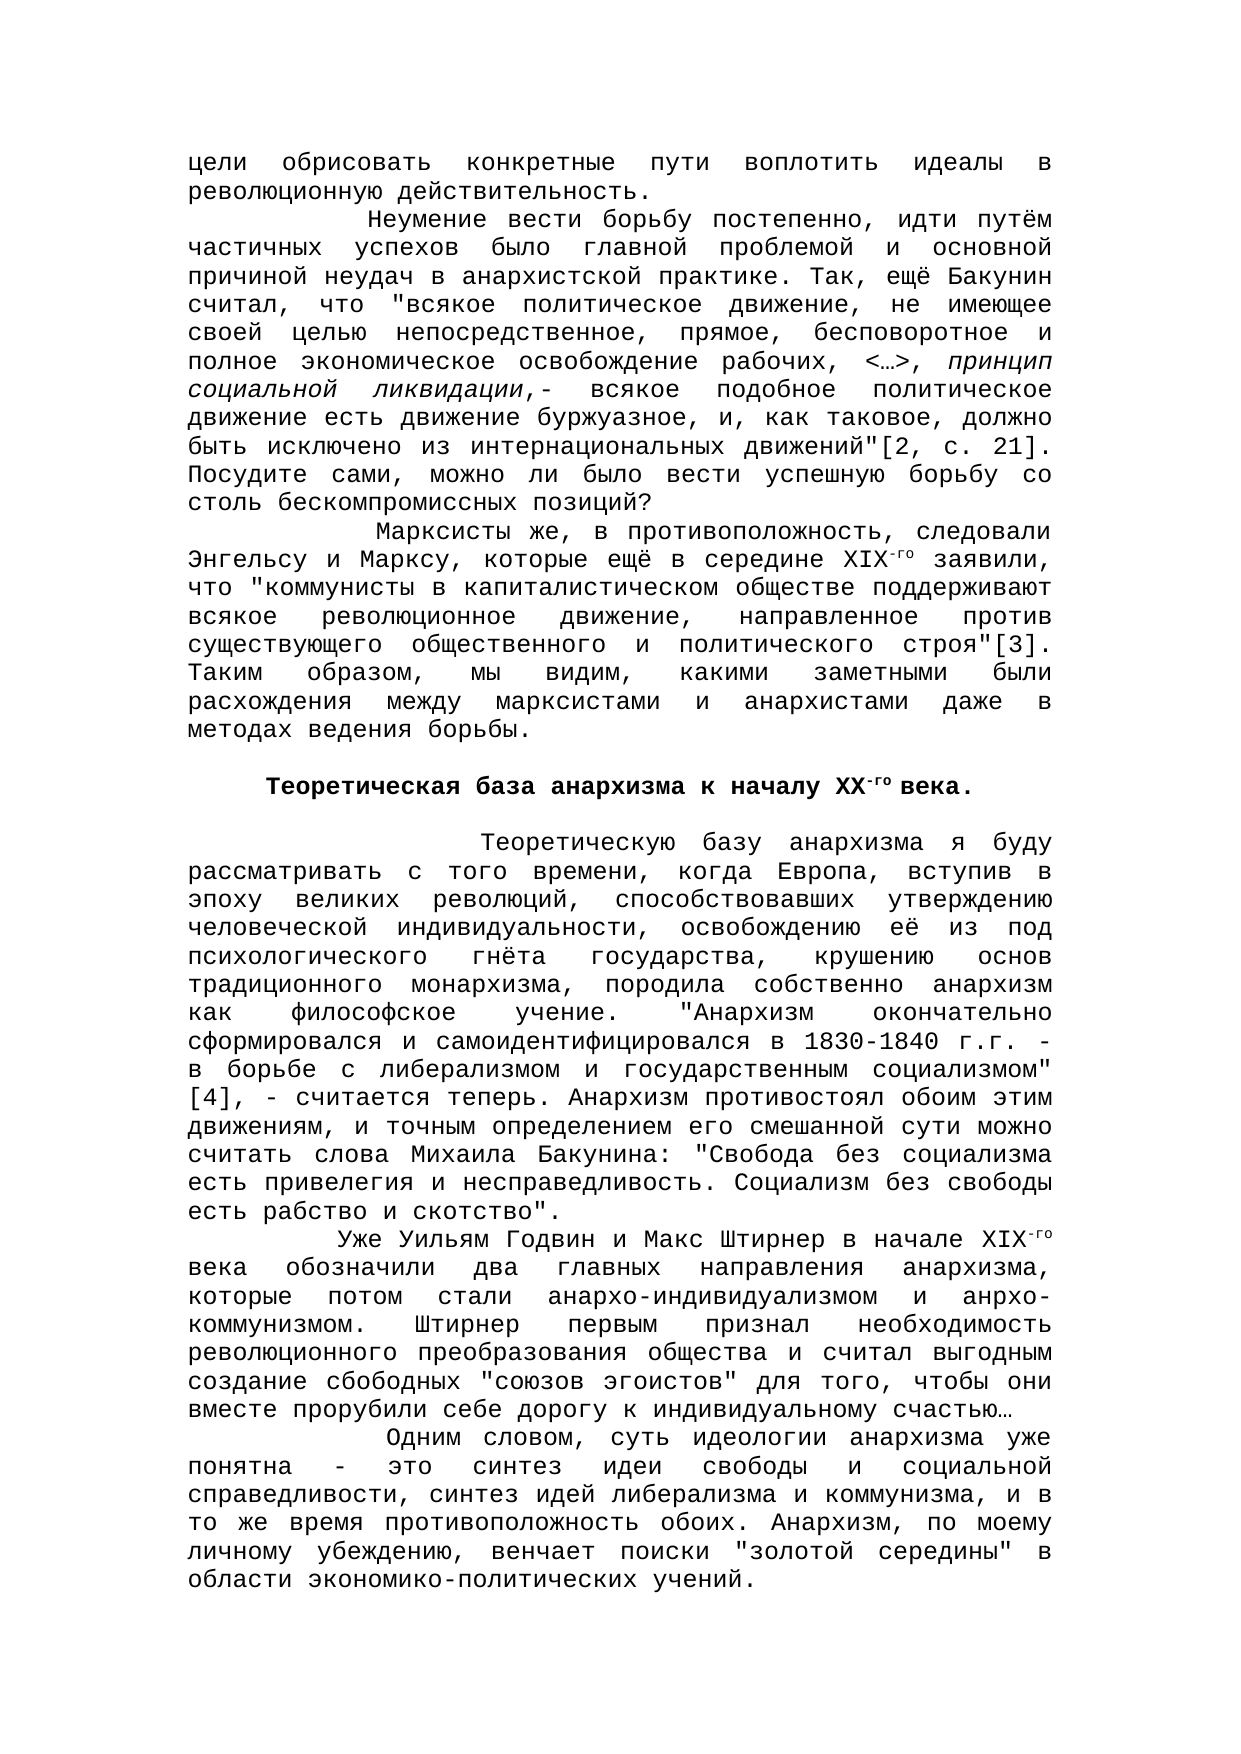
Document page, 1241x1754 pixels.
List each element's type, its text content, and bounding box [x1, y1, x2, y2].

text Неумение вести борьбу постепенно, идти путём частичных успехов было главной проблемой и основной причиной неудач в анархистской практике. Так, ещё Бакунин считал, что "всякое политическое движение, не имеющее своей целью непосредственное, прямое, бесповоротное и полное экономическое освобождение рабочих, <…>, принцип социальной ликвидации,- всякое подобное политическое движение есть движение буржуазное, и, как таковое, должно быть исключено из интернациональных движений"[2, с. 21]. Посудите сами, можно ли было вести успешную борьбу со столь бескомпромиссных позиций? [187, 207, 1053, 518]
text Теоретическая база анархизма к началу XX-го века. [187, 773, 1053, 802]
text Уже Уильям Годвин и Макс Штирнер в начале XIX-го века обозначили два главных направления анархизма, которые потом стали анархо-индивидуализмом и анрхо-коммунизмом. Штирнер первым признал необходимость революционного преобразования общества и считал выгодным создание сбободных "союзов эгоистов" для того, чтобы они вместе прорубили себе дорогу к индивидуальному счастью… [187, 1227, 1053, 1425]
text Теоретическую базу анархизма я буду рассматривать с того времени, когда Европа, вступив в эпоху великих революций, способствовавших утверждению человеческой индивидуальности, освобождению её из под психологического гнёта государства, крушению основ традиционного монархизма, породила собственно анархизм как философское учение. "Анархизм окончательно сформировался и самоидентифицировался в 1830-1840 г.г. - в борьбе с либерализмом и государственным социализмом" [4], - считается теперь. Анархизм противостоял обоим этим движениям, и точным определением его смешанной сути можно считать слова Михаила Бакунина: "Свобода без социализма есть привелегия и несправедливость. Социализм без свободы есть рабство и скотство". [187, 830, 1053, 1227]
text Одним словом, суть идеологии анархизма уже понятна - это синтез идеи свободы и социальной справедливости, синтез идей либерализма и коммунизма, и в то же время противоположность обоих. Анархизм, по моему личному убеждению, венчает поиски "золотой середины" в области экономико-политических учений. [187, 1425, 1053, 1595]
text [187, 150, 1053, 207]
text Марксисты же, в противоположность, следовали Энгельсу и Марксу, которые ещё в середине XIX-го заявили, что "коммунисты в капиталистическом обществе поддерживают всякое революционное движение, направленное против существующего общественного и политического строя"[3]. Таким образом, мы видим, какими заметными были расхождения между марксистами и анархистами даже в методах ведения борьбы. [187, 518, 1053, 745]
